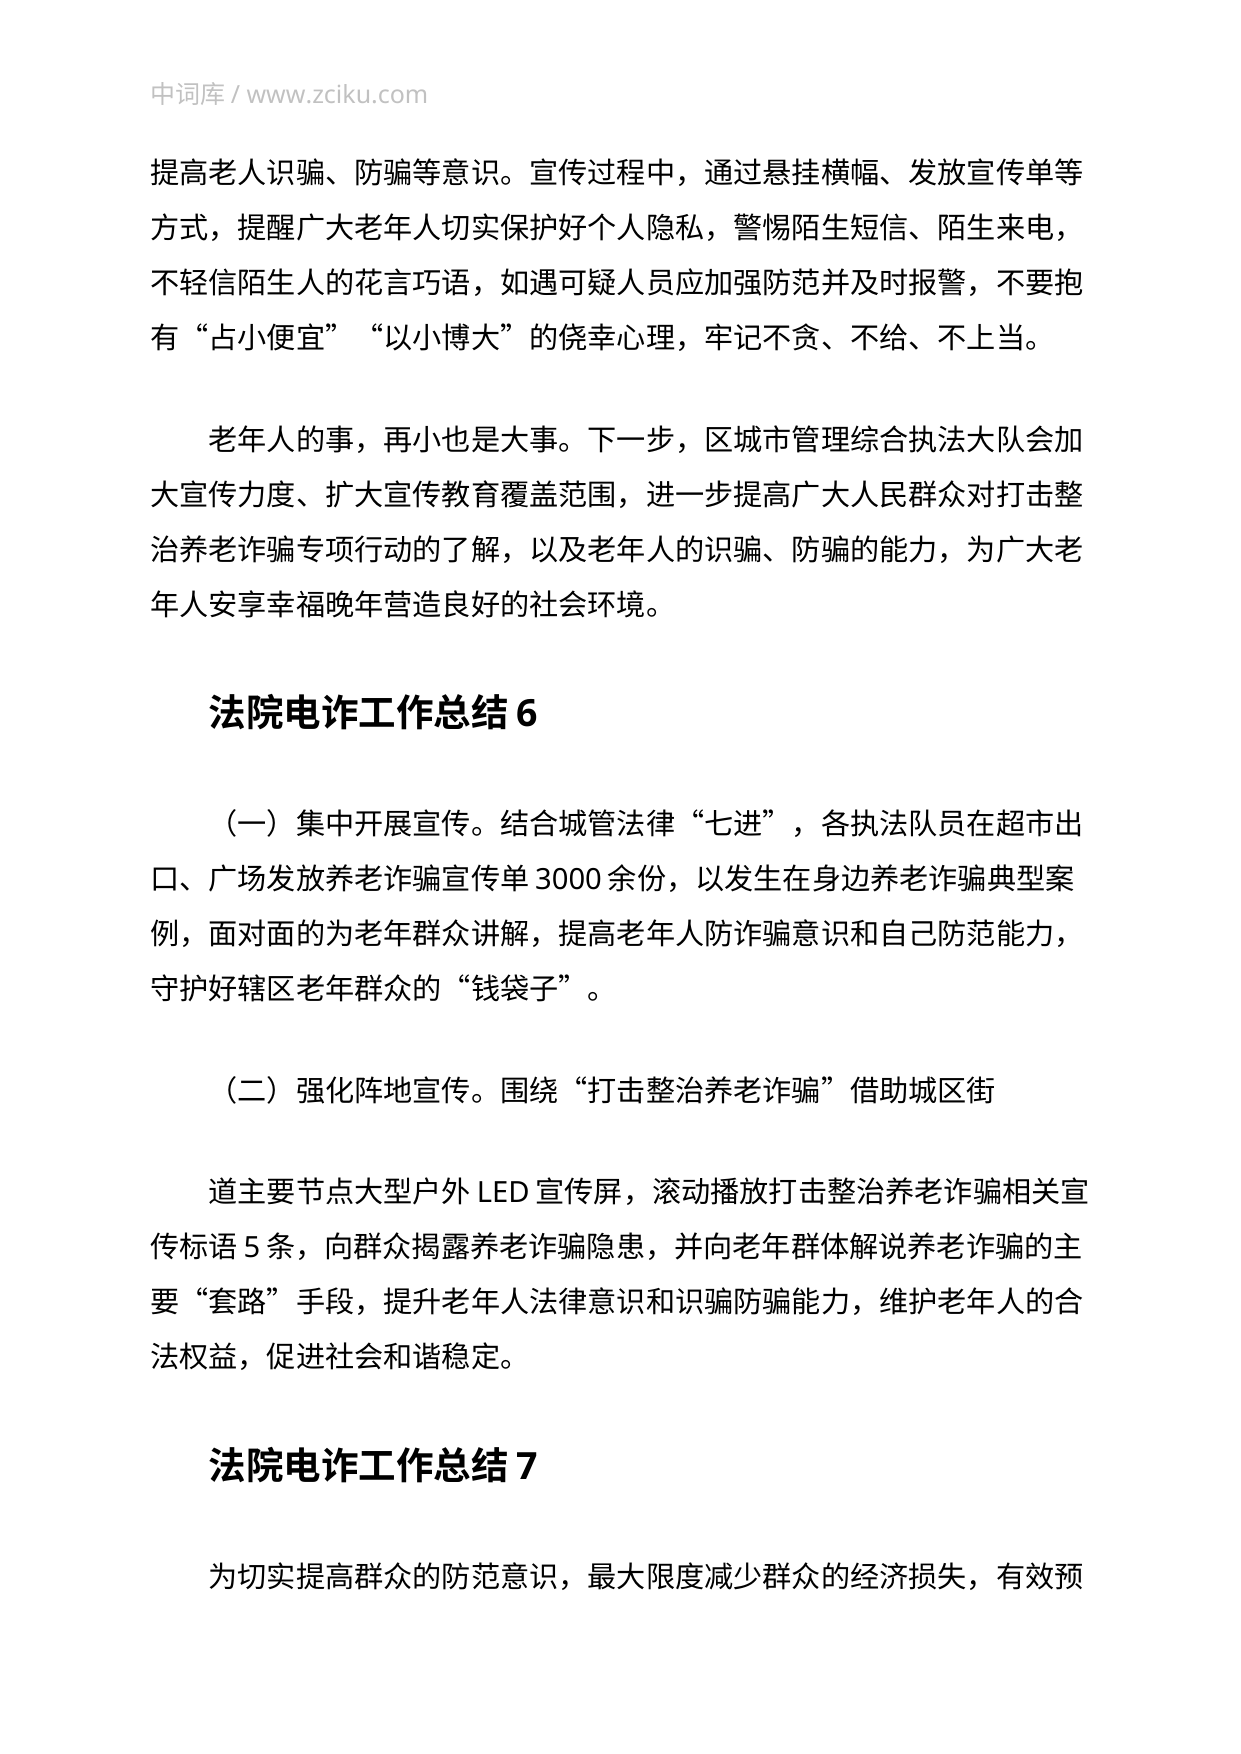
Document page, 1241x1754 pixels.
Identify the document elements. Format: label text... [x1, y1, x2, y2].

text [150, 150, 1090, 357]
text 法院电诈工作总结6 [150, 683, 1090, 737]
text 道主要节点大型户外LED宣传屏，滚动播放打击整治养老诈骗相关宣传标语5条，向群众揭露养老诈骗隐患，并向老年群体解说养老诈骗的主要“套路”手段，提升老年人法律意识和识骗防骗能力，维护老年人的合法权益，促进社会和谐稳定。 [150, 1169, 1090, 1376]
text 法院电诈工作总结7 [150, 1436, 1090, 1490]
text （二）强化阵地宣传。围绕“打击整治养老诈骗”借助城区街 [150, 1067, 1090, 1109]
text （一）集中开展宣传。结合城管法律“七进”，各执法队员在超市出口、广场发放养老诈骗宣传单3000余份，以发生在身边养老诈骗典型案例，面对面的为老年群众讲解，提高老年人防诈骗意识和自己防范能力，守护好辖区老年群众的“钱袋子”。 [150, 801, 1090, 1008]
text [150, 1553, 1090, 1595]
text 老年人的事，再小也是大事。下一步，区城市管理综合执法大队会加大宣传力度、扩大宣传教育覆盖范围，进一步提高广大人民群众对打击整治养老诈骗专项行动的了解，以及老年人的识骗、防骗的能力，为广大老年人安享幸福晚年营造良好的社会环境。 [150, 416, 1090, 623]
